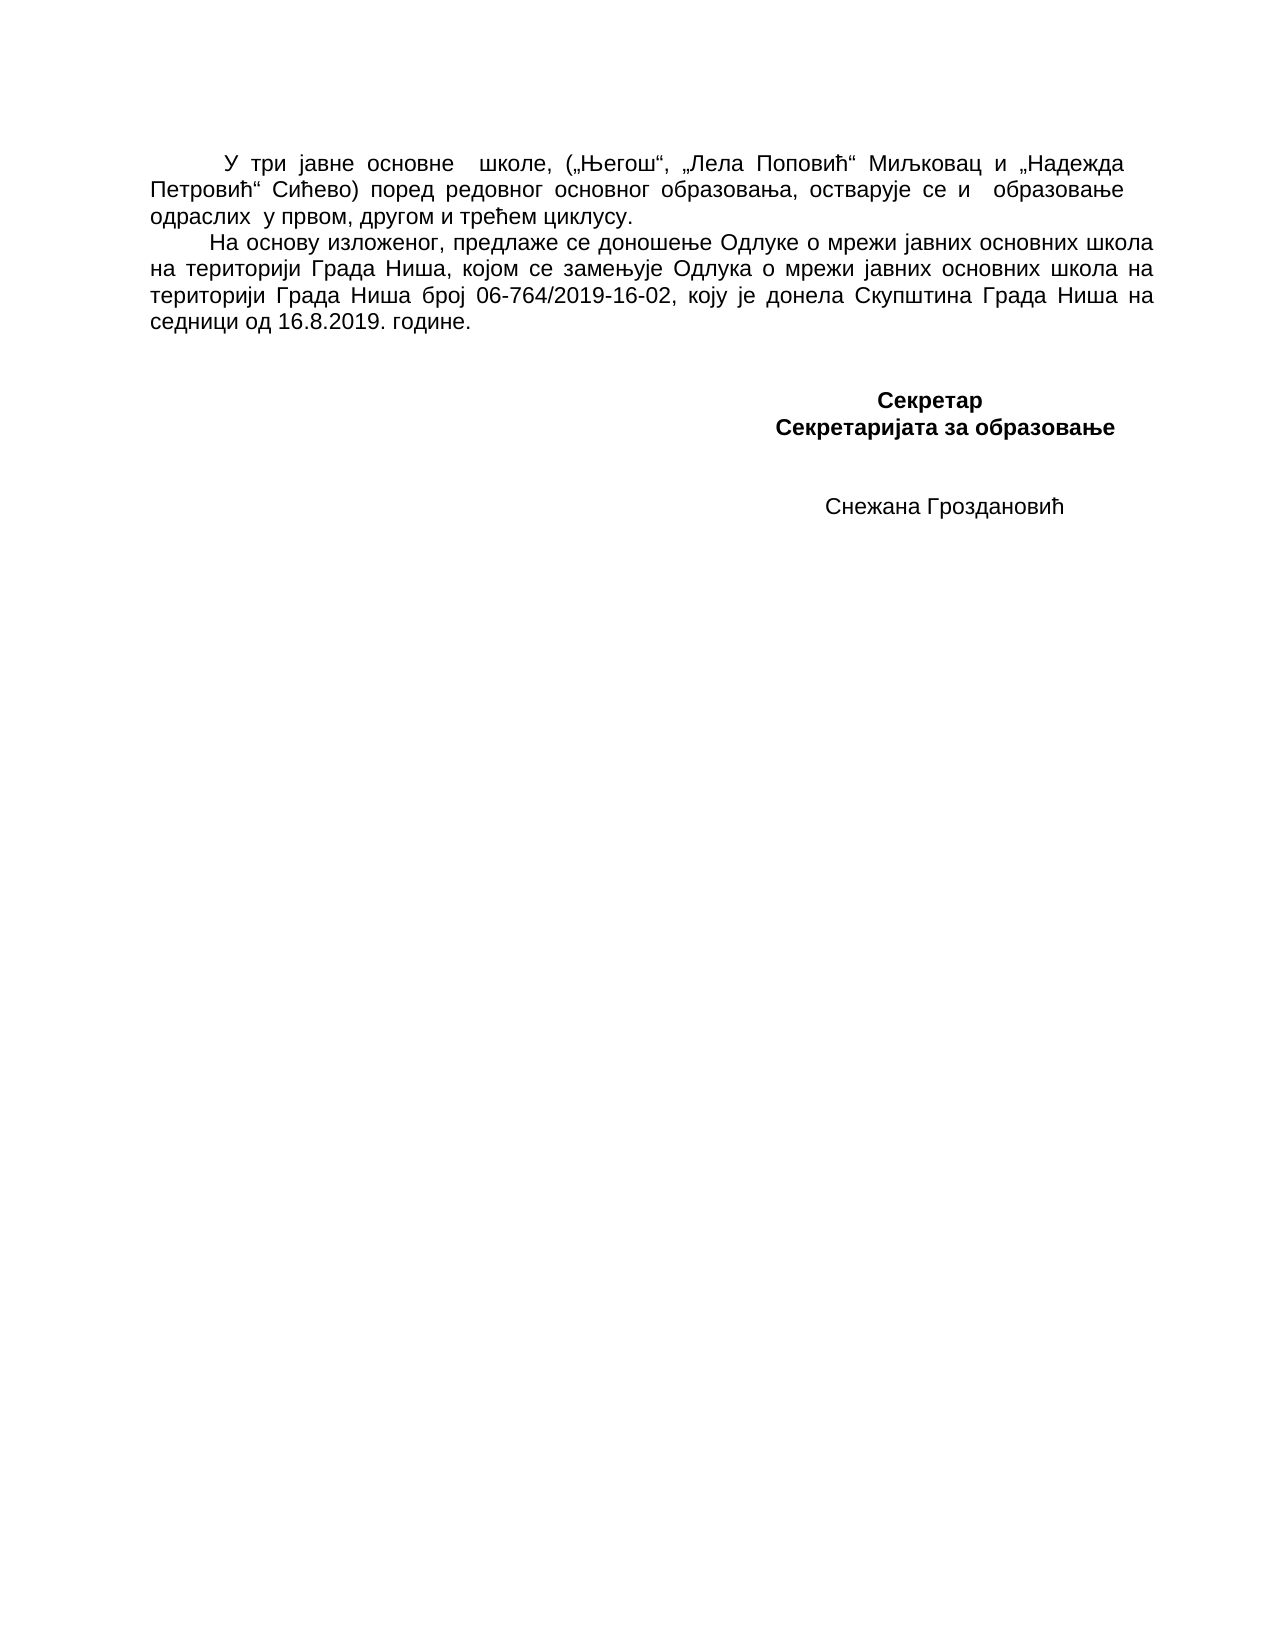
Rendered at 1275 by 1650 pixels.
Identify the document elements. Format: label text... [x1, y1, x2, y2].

text У три јавне основне школе, („Његош“, „Лела Поповић“ Миљковац и „Надежда Петровић“ Сићево) поред редовног основног образовања, остварује се и образовање одраслих у првом, другом и трећем циклусу. [150, 150, 1125, 229]
text Секретар [150, 387, 1154, 413]
text Секретаријата за образовање [150, 413, 1154, 440]
text На основу изложеног, предлаже се доношење Одлуке о мрежи јавних основних школа на територији Града Ниша, којом се замењује Одлука о мрежи јавних основних школа на територији Града Ниша број 06-764/2019-16-02, коју је донела Скупштина Града Ниша на седници од 16.8.2019. године. [150, 229, 1154, 334]
text Снежана Гроздановић [150, 493, 1154, 519]
